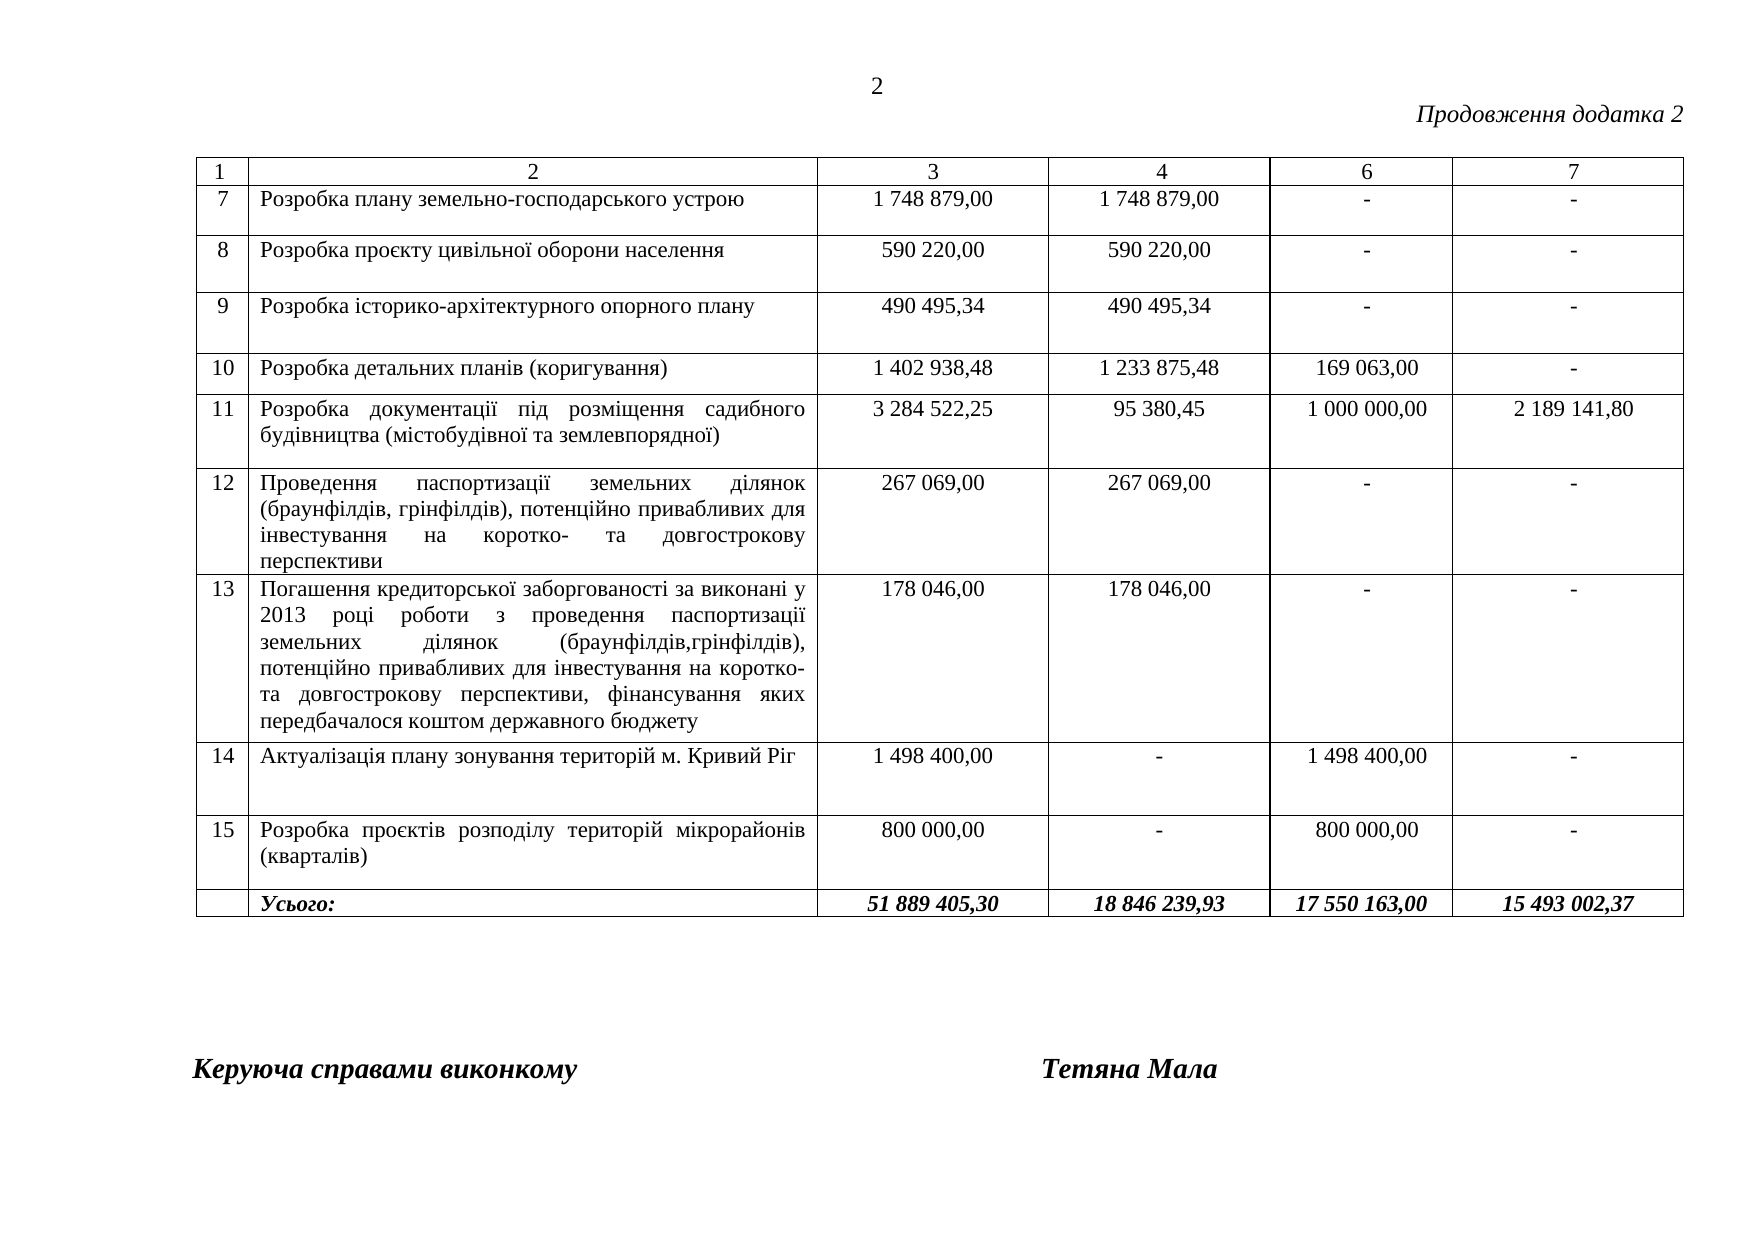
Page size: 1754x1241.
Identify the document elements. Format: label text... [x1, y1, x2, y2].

table_cell 590 220,00 [1049, 236, 1269, 292]
table_cell - [1271, 186, 1452, 235]
table_cell 13 [197, 575, 248, 742]
table_cell 1 [197, 158, 248, 184]
table_cell Погашення кредиторської заборгованості за виконані у 2013 році роботи з проведення паспортизації земельних ділянок (браунфілдів,грінфілдів), потенційно привабливих для інвестування на коротко- та довгострокову перспективи, фінансування яких передбачалося коштом державного бюджету [249, 575, 817, 742]
table_cell Розробка документації під розміщення садибного будівництва (містобудівної та землевпорядної) [249, 395, 817, 467]
table_cell 6 [1271, 158, 1452, 184]
table_cell 9 [197, 293, 248, 353]
table_cell 800 000,00 [818, 816, 1048, 889]
table_cell Розробка проєктів розподілу територій мікрорайонів (кварталів) [249, 816, 817, 889]
table_cell 4 [1049, 158, 1269, 184]
table_cell 2 [249, 158, 817, 184]
table_cell 800 000,00 [1271, 816, 1452, 889]
table_cell - [1453, 354, 1683, 394]
table_cell 169 063,00 [1271, 354, 1452, 394]
table_cell 1 402 938,48 [818, 354, 1048, 394]
table_cell Усього: [249, 890, 817, 916]
table_cell 7 [1453, 158, 1683, 184]
table_cell - [1271, 575, 1452, 742]
table_cell Актуалізація плану зонування територій м. Кривий Ріг [249, 743, 817, 815]
table_cell 3 [818, 158, 1048, 184]
table_cell Розробка історико-архітектурного опорного плану [249, 293, 817, 353]
table_cell - [1453, 236, 1683, 292]
table_cell 15 [197, 816, 248, 889]
table_cell Розробка детальних планів (коригування) [249, 354, 817, 394]
table_cell 17 550 163,00 [1271, 890, 1452, 916]
table_cell 95 380,45 [1049, 395, 1269, 467]
table_cell - [1453, 743, 1683, 815]
table_cell - [1453, 186, 1683, 235]
table_cell 11 [197, 395, 248, 467]
table_cell 590 220,00 [818, 236, 1048, 292]
table_cell 267 069,00 [1049, 469, 1269, 574]
table_cell - [1453, 575, 1683, 742]
table_cell - [1271, 293, 1452, 353]
table_cell 51 889 405,30 [818, 890, 1048, 916]
table_cell 178 046,00 [1049, 575, 1269, 742]
table_cell 7 [197, 186, 248, 235]
table_cell 1 748 879,00 [818, 186, 1048, 235]
table_cell 1 233 875,48 [1049, 354, 1269, 394]
table_cell [197, 890, 248, 916]
table_cell 3 284 522,25 [818, 395, 1048, 467]
table_cell - [1271, 236, 1452, 292]
table_cell - [1049, 743, 1269, 815]
table_cell - [1271, 469, 1452, 574]
table_cell 18 846 239,93 [1049, 890, 1269, 916]
table_cell 12 [197, 469, 248, 574]
table_cell - [1453, 816, 1683, 889]
table_cell Розробка проєкту цивільної оборони населення [249, 236, 817, 292]
table_cell 1 000 000,00 [1271, 395, 1452, 467]
table_cell 490 495,34 [818, 293, 1048, 353]
table_cell - [1453, 293, 1683, 353]
table_cell Розробка плану земельно-господарського устрою [249, 186, 817, 235]
table_cell - [1453, 469, 1683, 574]
table_cell 1 748 879,00 [1049, 186, 1269, 235]
text Керуюча справами виконкому Тетяна Мала [192, 1051, 1636, 1085]
table_cell 267 069,00 [818, 469, 1048, 574]
table_cell 1 498 400,00 [1271, 743, 1452, 815]
table_cell - [1049, 816, 1269, 889]
table_cell 2 189 141,80 [1453, 395, 1683, 467]
table_cell 8 [197, 236, 248, 292]
table_cell 10 [197, 354, 248, 394]
table_cell 15 493 002,37 [1453, 890, 1683, 916]
table_cell 14 [197, 743, 248, 815]
table_cell 1 498 400,00 [818, 743, 1048, 815]
table_cell Проведення паспортизації земельних ділянок (браунфілдів, грінфілдів), потенційно привабливих для інвестування на коротко- та довгострокову перспективи [249, 469, 817, 574]
table_cell 178 046,00 [818, 575, 1048, 742]
table_cell 490 495,34 [1049, 293, 1269, 353]
